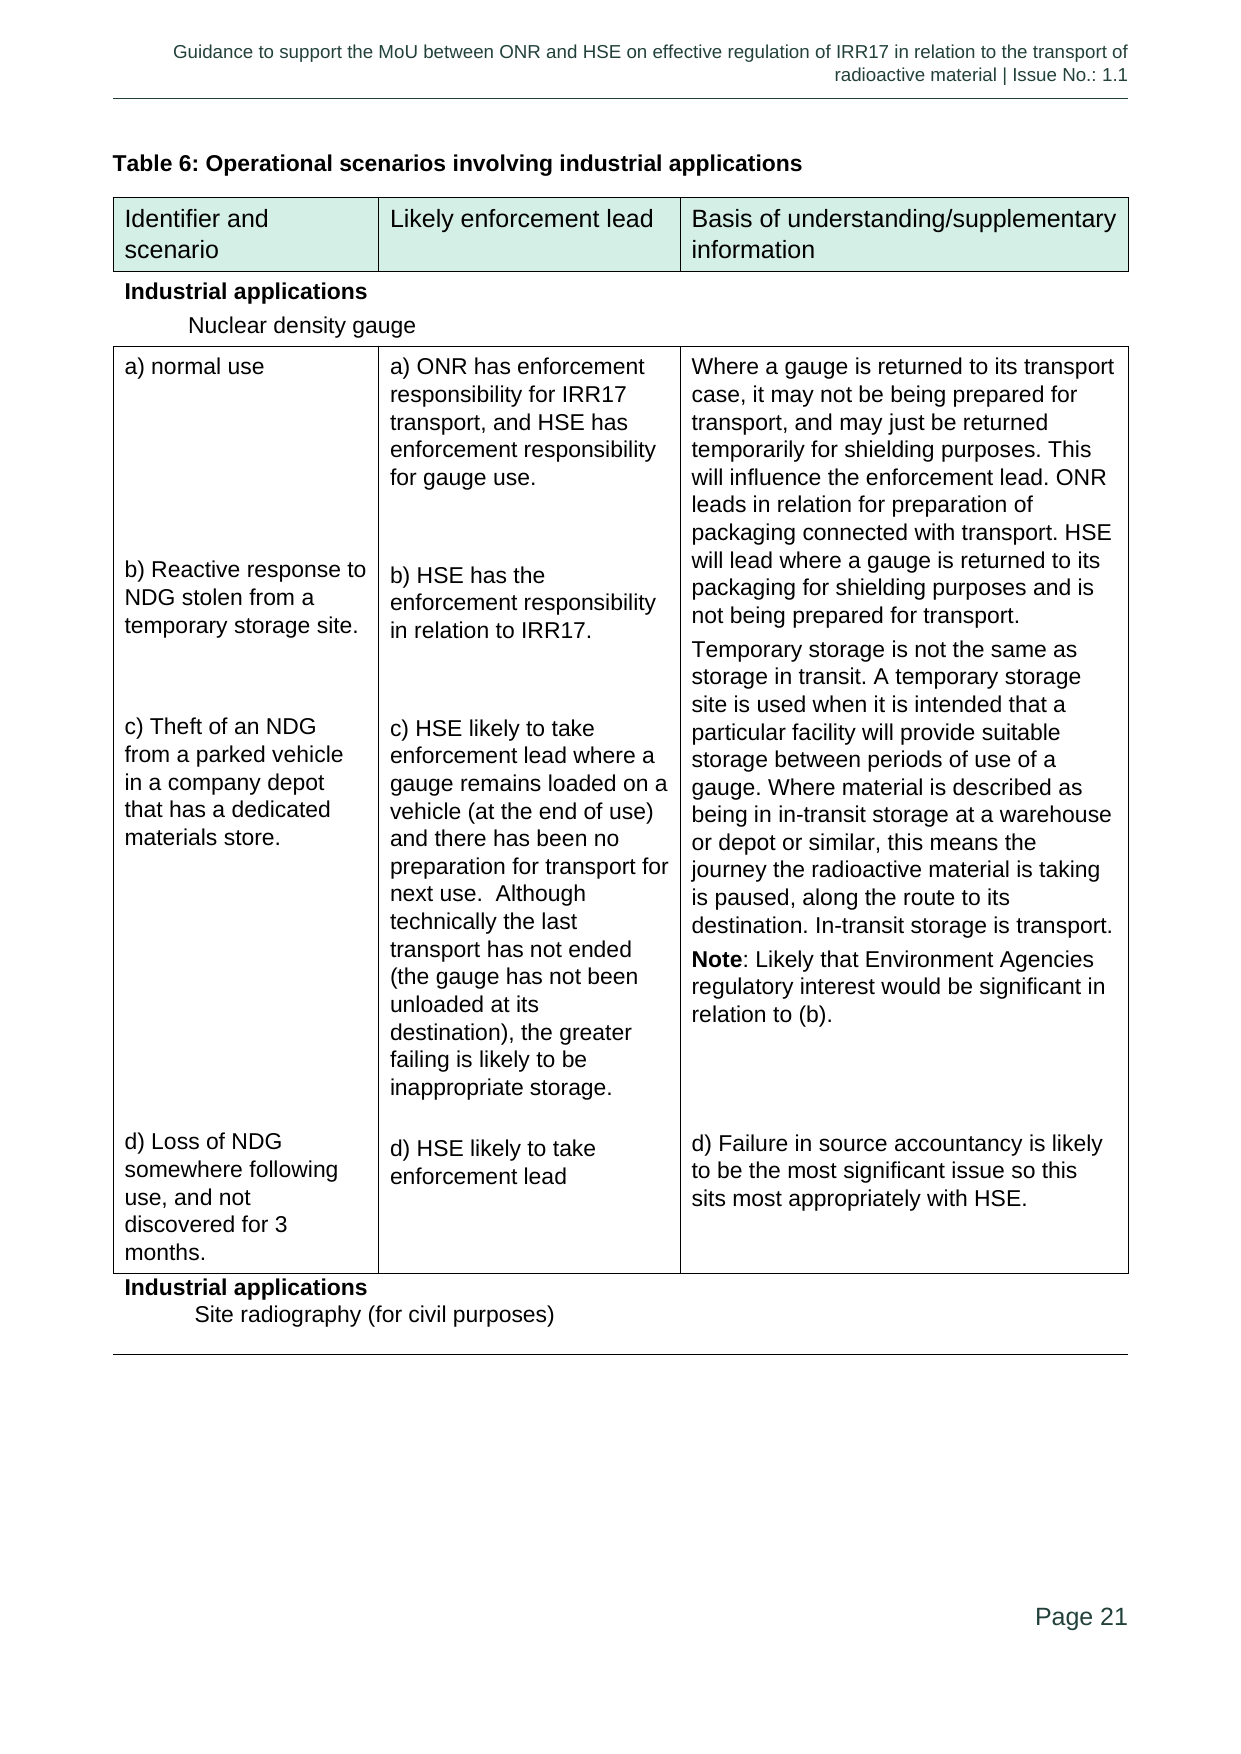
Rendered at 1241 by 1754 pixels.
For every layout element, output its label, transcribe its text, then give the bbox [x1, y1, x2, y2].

table_header Identifier and scenario [114, 198, 378, 271]
table_header Basis of understanding/supplementary information [681, 198, 1128, 271]
table_cell a) ONR has enforcement responsibility for IRR17 transport, and HSE has enforcement responsibility for gauge use. b) HSE has the enforcement responsibility in relation to IRR17. c) HSE likely to take enforcement lead where a gauge remains loaded on a vehicle (at the end of use) and there has been no preparation for transport for next use. Although technically the last transport has not ended (the gauge has not been unloaded at its destination), the greater failing is likely to be inappropriate storage. d) HSE likely to take enforcement lead [379, 347, 680, 1273]
table_cell Industrial applications Site radiography (for civil purposes) [113, 1274, 1128, 1354]
table_cell Where a gauge is returned to its transport case, it may not be being prepared for transport, and may just be returned temporarily for shielding purposes. This will influence the enforcement lead. ONR leads in relation for preparation of packaging connected with transport. HSE will lead where a gauge is returned to its packaging for shielding purposes and is not being prepared for transport. Temporary storage is not the same as storage in transit. A temporary storage site is used when it is intended that a particular facility will provide suitable storage between periods of use of a gauge. Where material is described as being in in-transit storage at a warehouse or depot or similar, this means the journey the radioactive material is taking is paused, along the route to its destination. In-transit storage is transport. Note: Likely that Environment Agencies regulatory interest would be significant in relation to (b). d) Failure in source accountancy is likely to be the most significant issue so this sits most appropriately with HSE. [681, 347, 1128, 1273]
table_cell Industrial applications Nuclear density gauge [113, 272, 1128, 346]
table_header Likely enforcement lead [379, 198, 680, 271]
table_cell a) normal use b) Reactive response to NDG stolen from a temporary storage site. c) Theft of an NDG from a parked vehicle in a company depot that has a dedicated materials store. d) Loss of NDG somewhere following use, and not discovered for 3 months. [114, 347, 378, 1273]
